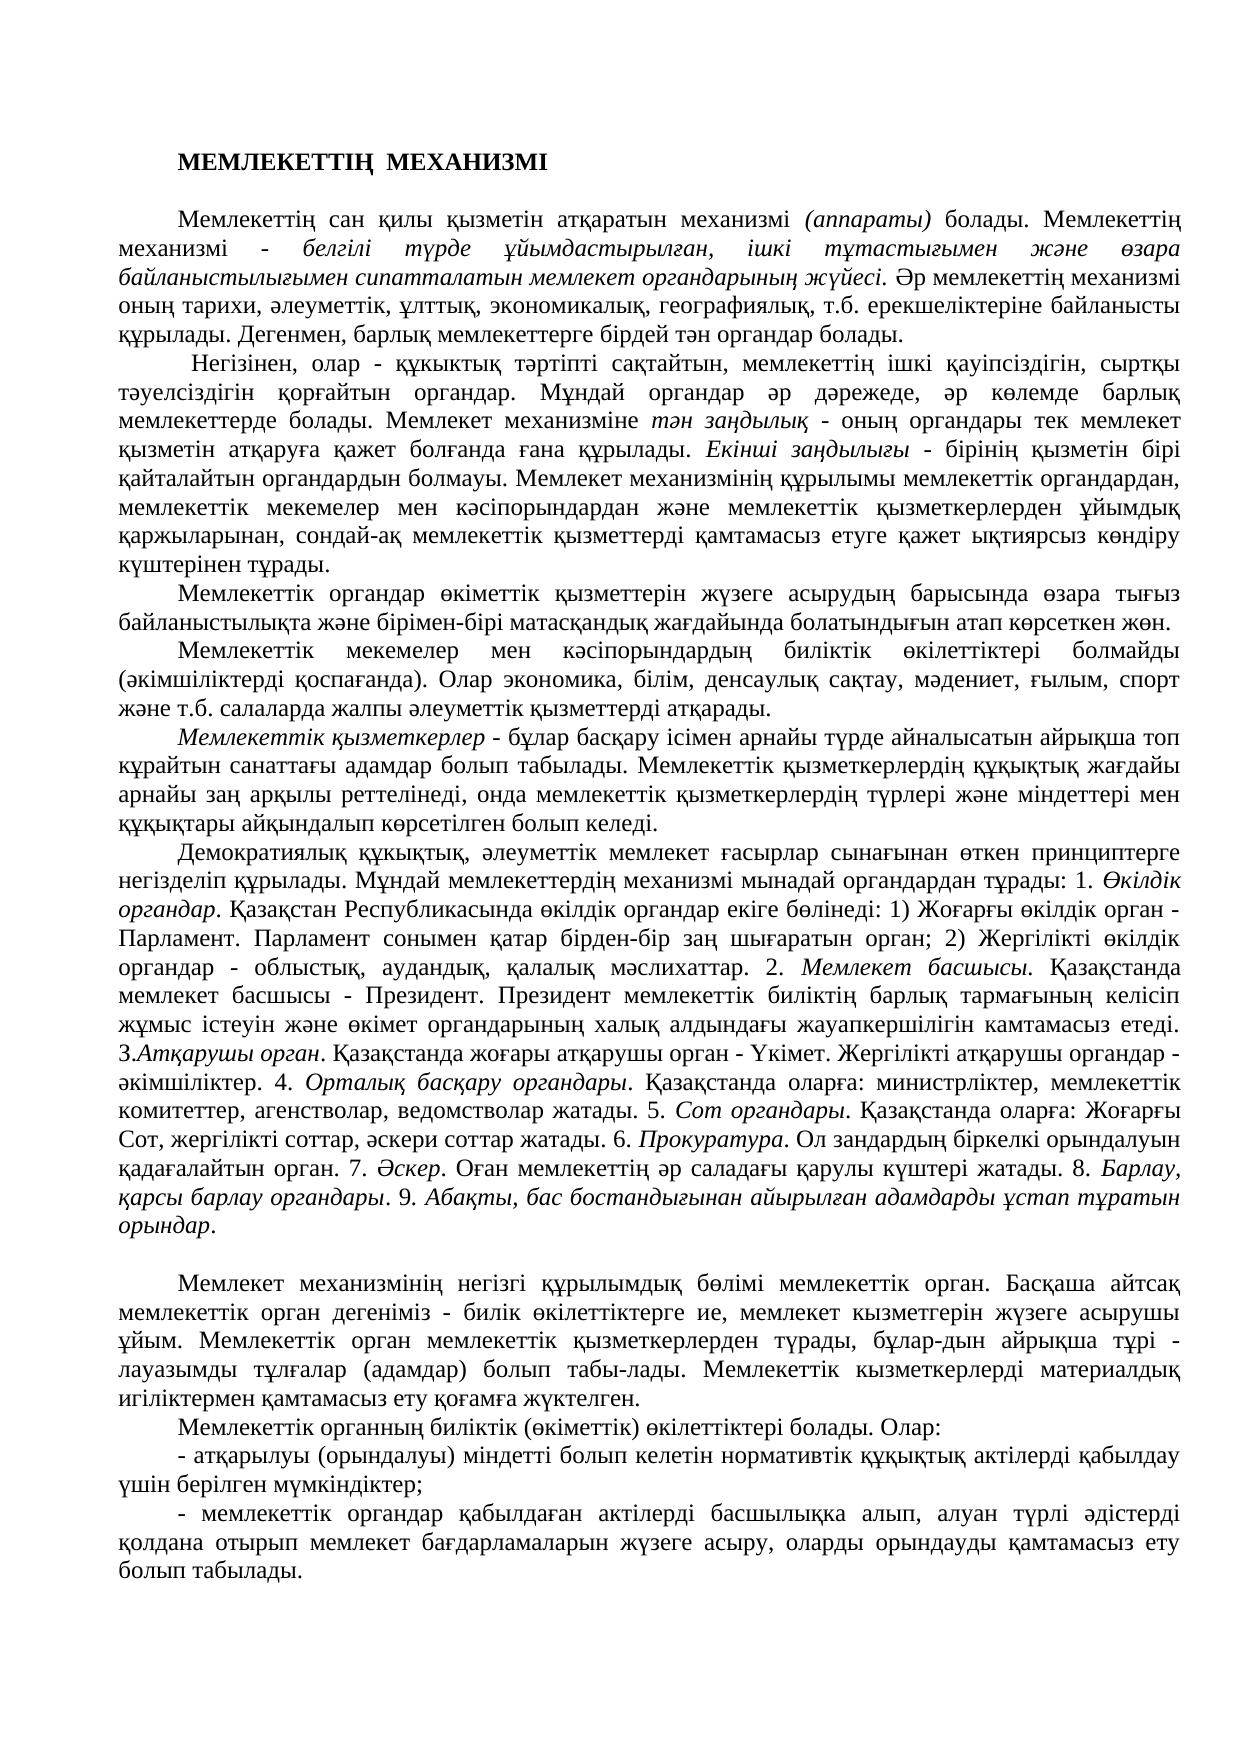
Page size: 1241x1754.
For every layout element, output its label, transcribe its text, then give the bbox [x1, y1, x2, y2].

text МЕМЛЕКЕТТІҢ МЕХАНИЗМІ [118, 147, 1181, 176]
text Мемлекеттік органның биліктік (өкіметтік) өкілеттіктері болады. Олар: [118, 1412, 1181, 1441]
text Мемлекеттің сан қилы қызметін атқаратын механизмі (аппараты) болады. Мемлекеттің механизмі - белгілі түрде ұйымдастырылған, ішкі тұтастығымен және өзара байланыстылығымен сипатталатын мемлекет органдарының жүйесі. Әр мемлекеттің механизмі оның тарихи, әлеуметтік, ұлттық, экономикалық, географиялық, т.б. ерекшеліктеріне байланысты құрылады. Дегенмен, барлық мемлекеттерге бірдей тән органдар болады. [118, 204, 1181, 348]
text - мемлекеттік органдар қабылдаған актілерді басшылықка алып, алуан түрлі әдістерді қолдана отырып мемлекет бағдарламаларын жүзеге асыру, оларды орындауды қамтамасыз ету болып табылады. [118, 1498, 1181, 1584]
text Мемлекет механизмінің негізгі құрылымдық бөлімі мемлекеттік орган. Басқаша айтсақ мемлекеттік орган дегеніміз - билік өкілеттіктерге ие, мемлекет кызметгерін жүзеге асырушы ұйым. Мемлекеттік орган мемлекеттік қызметкерлерден түрады, бұлар-дын айрықша тұрі - лауазымды тұлғалар (адамдар) болып табы-лады. Мемлекеттік кызметкерлерді материалдық игіліктермен қамтамасыз ету қоғамға жүктелген. [118, 1268, 1181, 1412]
text Негізінен, олар - құкыктық тәртіпті сақтайтын, мемлекеттің ішкі қауіпсіздігін, сыртқы тәуелсіздігін қорғайтын органдар. Мұндай органдар әр дәрежеде, әр көлемде барлық мемлекеттерде болады. Мемлекет механизміне тән заңдылық - оның органдары тек мемлекет қызметін атқаруға қажет болғанда ғана құрылады. Екінші заңдылығы - бірінің қызметін бірі қайталайтын органдардын болмауы. Мемлекет механизмінің құрылымы мемлекеттік органдардан, мемлекеттік мекемелер мен кәсіпорындардан және мемлекеттік қызметкерлерден ұйымдық қаржыларынан, сондай-ақ мемлекеттік қызметтерді қамтамасыз етуге қажет ықтиярсыз көндіру күштерінен тұрады. [118, 348, 1181, 578]
text - атқарылуы (орындалуы) міндетті болып келетін нормативтік құқықтық актілерді қабылдау үшін берілген мүмкіндіктер; [118, 1441, 1181, 1498]
text Мемлекеттік қызметкерлер - бұлар басқару ісімен арнайы түрде айналысатын айрықша топ кұрайтын санаттағы адамдар болып табылады. Мемлекеттік қызметкерлердің құқықтық жағдайы арнайы заң арқылы реттелінеді, онда мемлекеттік қызметкерлердің түрлері және міндеттері мен құқықтары айқындалып көрсетілген болып келеді. [118, 722, 1181, 837]
text Мемлекеттік органдар өкіметтік қызметтерін жүзеге асырудың барысында өзара тығыз байланыстылықта және бірімен-бірі матасқандық жағдайында болатындығын атап көрсеткен жөн. [118, 578, 1181, 636]
text Демократиялық құкықтық, әлеуметтік мемлекет ғасырлар сынағынан өткен принциптерге негізделіп құрылады. Мұндай мемлекеттердің механизмі мынадай органдардан тұрады: 1. Өкілдік органдар. Қазақстан Республикасында өкілдік органдар екіге бөлінеді: 1) Жоғарғы өкілдік орган - Парламент. Парламент сонымен қатар бірден-бір заң шығаратын орган; 2) Жергілікті өкілдік органдар - облыстық, аудандық, қалалық мәслихаттар. 2. Мемлекет басшысы. Қазақстанда мемлекет басшысы - Президент. Президент мемлекеттік биліктің барлық тармағының келісіп жұмыс істеуін және өкімет органдарының халық алдындағы жауапкершілігін камтамасыз етеді. З.Атқарушы орган. Қазақстанда жоғары атқарушы орган - Үкімет. Жергілікті атқарушы органдар - әкімшіліктер. 4. Орталық басқару органдары. Қазақстанда оларға: министрліктер, мемлекеттік комитеттер, агенстволар, ведомстволар жатады. 5. Сот органдары. Қазақстанда оларға: Жоғарғы Сот, жергілікті соттар, әскери соттар жатады. 6. Прокуратура. Ол зандардың біркелкі орындалуын қадағалайтын орган. 7. Әскер. Оған мемлекеттің әр саладағы қарулы күштері жатады. 8. Барлау, қарсы барлау органдары. 9. Абақты, бас бостандығынан айырылған адамдарды ұстап тұратын орындар. [118, 837, 1181, 1239]
text Мемлекеттік мекемелер мен кәсіпорындардың биліктік өкілеттіктері болмайды (әкімшіліктерді қоспағанда). Олар экономика, білім, денсаулық сақтау, мәдениет, ғылым, спорт және т.б. салаларда жалпы әлеуметтік қызметтерді атқарады. [118, 636, 1181, 722]
